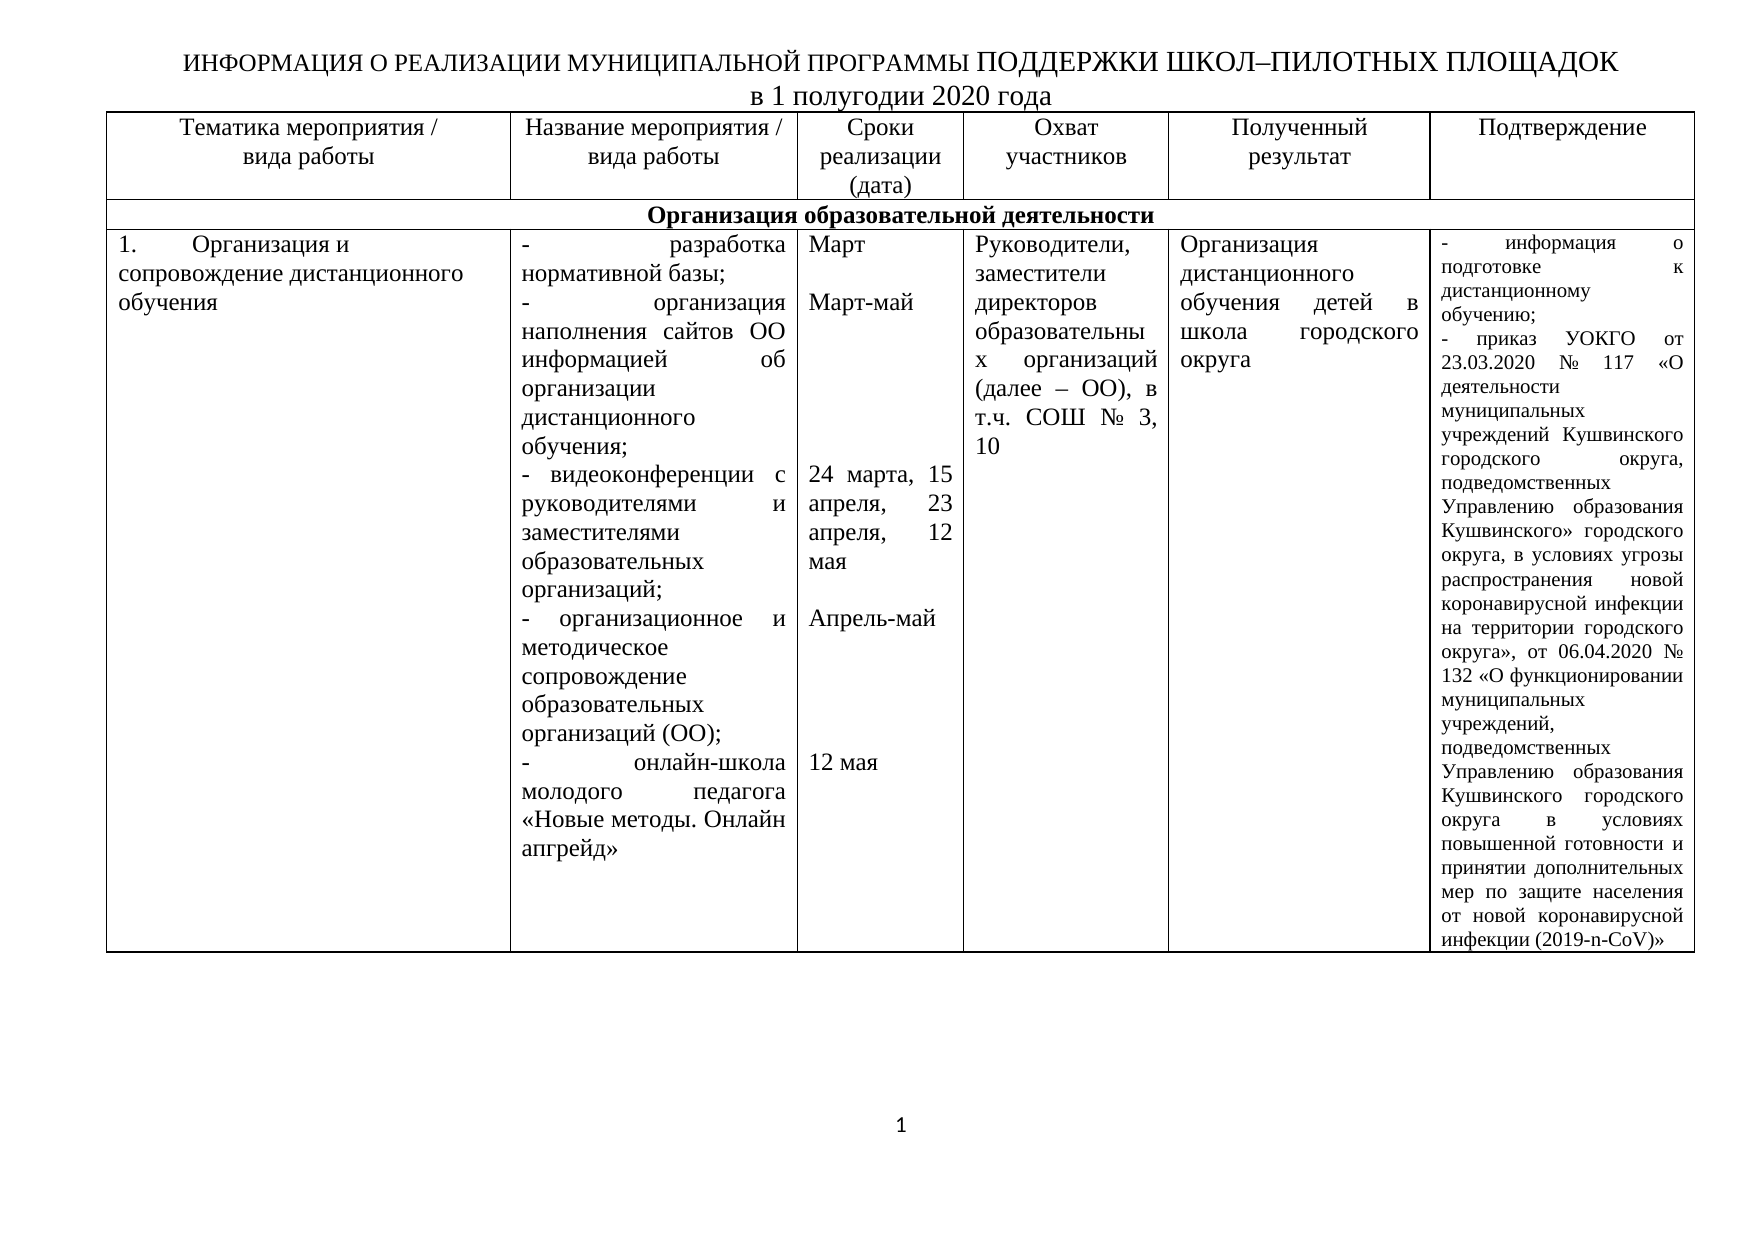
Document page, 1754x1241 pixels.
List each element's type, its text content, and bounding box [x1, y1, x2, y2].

table_header Сроки реализации (дата) [798, 113, 963, 199]
table_cell Организация и сопровождение дистанционного обучения [107, 230, 510, 951]
table_cell - разработка нормативной базы; - организация наполнения сайтов ОО информацией об организации дистанционного обучения; - видеоконференции с руководителями и заместителями образовательных организаций; - организационное и методическое сопровождение образовательных организаций (ОО); - онлайн-школа молодого педагога «Новые методы. Онлайн апгрейд» [511, 230, 797, 951]
table_header Название мероприятия / вида работы [511, 113, 797, 199]
table_header Полученный результат [1169, 113, 1429, 199]
table_cell - информация о подготовке к дистанционному обучению; - приказ УОКГО от 23.03.2020 № 117 «О деятельности муниципальных учреждений Кушвинского городского округа, подведомственных Управлению образования Кушвинского» городского округа, в условиях угрозы распространения новой коронавирусной инфекции на территории городского округа», от 06.04.2020 № 132 «О функционировании муниципальных учреждений, подведомственных Управлению образования Кушвинского городского округа в условиях повышенной готовности и принятии дополнительных мер по защите населения от новой коронавирусной инфекции (2019-n-CoV)» [1431, 230, 1694, 951]
table_header Тематика мероприятия / вида работы [107, 113, 510, 199]
text ИНФОРМАЦИЯ О РЕАЛИЗАЦИИ МУНИЦИПАЛЬНОЙ ПРОГРАММЫ ПОДДЕРЖКИ ШКОЛ–ПИЛОТНЫХ ПЛОЩАДОК [118, 44, 1683, 78]
table_cell Март Март-май 24 марта, 15 апреля, 23 апреля, 12 мая Апрель-май 12 мая [798, 230, 963, 951]
table_header Подтверждение [1431, 113, 1694, 199]
table_header Охват участников [964, 113, 1168, 199]
table_cell Руководители, заместители директоров образовательных организаций (далее – ОО), в т.ч. СОШ № 3, 10 [964, 230, 1168, 951]
table_cell Организация образовательной деятельности [107, 200, 1694, 228]
table_cell Организация дистанционного обучения детей в школа городского округа [1169, 230, 1429, 951]
text в 1 полугодии 2020 года [118, 78, 1683, 111]
